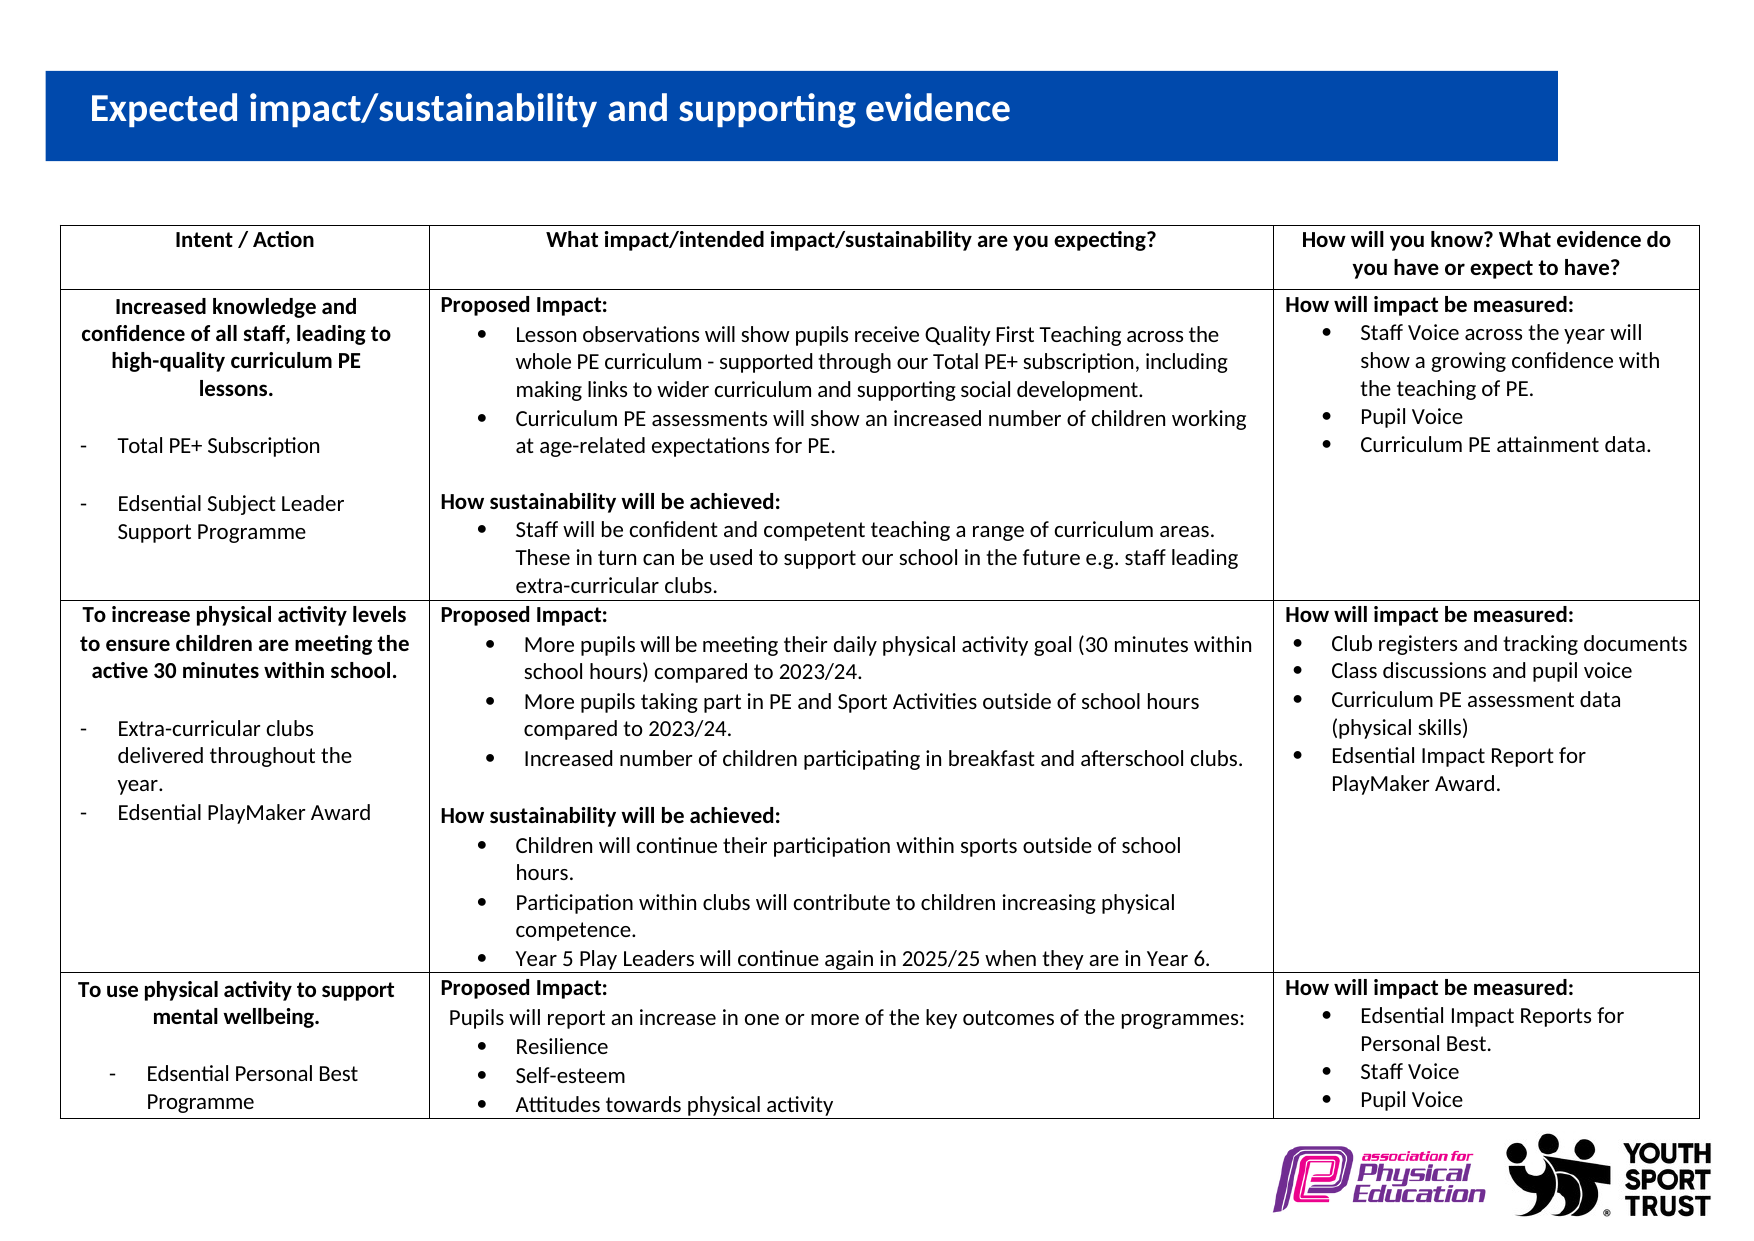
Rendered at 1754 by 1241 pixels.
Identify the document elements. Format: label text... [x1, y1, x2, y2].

table_cell To use physical activity to support mental wellbeing. Edsential Personal Best Programme Edsential Rainbow Programme [61, 973, 429, 1118]
table_cell Proposed Impact: More pupils will be meeting their daily physical activity goal (30 minutes within school hours) compared to 2023/24. More pupils taking part in PE and Sport Activities outside of school hours compared to 2023/24. Increased number of children participating in breakfast and afterschool clubs. How sustainability will be achieved: Children will continue their participation within sports outside of school hours. Participation within clubs will contribute to children increasing physical competence. Year 5 Play Leaders will continue again in 2025/25 when they are in Year 6. [430, 601, 1273, 972]
picture [1263, 1137, 1492, 1218]
table_cell How will impact be measured: Edsential Impact Reports for Personal Best. Staff Voice Pupil Voice [1274, 973, 1699, 1118]
table_cell To increase physical activity levels to ensure children are meeting the active 30 minutes within school. Extra-curricular clubs delivered throughout the year. Edsential PlayMaker Award [61, 601, 429, 972]
table_cell Proposed Impact: Lesson observations will show pupils receive Quality First Teaching across the whole PE curriculum - supported through our Total PE+ subscription, including making links to wider curriculum and supporting social development. Curriculum PE assessments will show an increased number of children working at age-related expectations for PE. How sustainability will be achieved: Staff will be confident and competent teaching a range of curriculum areas. These in turn can be used to support our school in the future e.g. staff leading extra-curricular clubs. [430, 290, 1273, 599]
table_cell Increased knowledge and confidence of all staff, leading to high-quality curriculum PE lessons. Total PE+ Subscription Edsential Subject Leader Support Programme [61, 290, 429, 599]
table_cell How will impact be measured: Club registers and tracking documents Class discussions and pupil voice Curriculum PE assessment data (physical skills) Edsential Impact Report for PlayMaker Award. [1274, 601, 1699, 972]
table_cell How will impact be measured: Staff Voice across the year will show a growing confidence with the teaching of PE. Pupil Voice Curriculum PE attainment data. [1274, 290, 1699, 599]
table_header How will you know? What evidence do you have or expect to have? [1274, 226, 1699, 289]
table_header What impact/intended impact/sustainability are you expecting? [430, 226, 1273, 289]
table_header Intent / Action [61, 226, 429, 289]
picture [1504, 1131, 1712, 1218]
